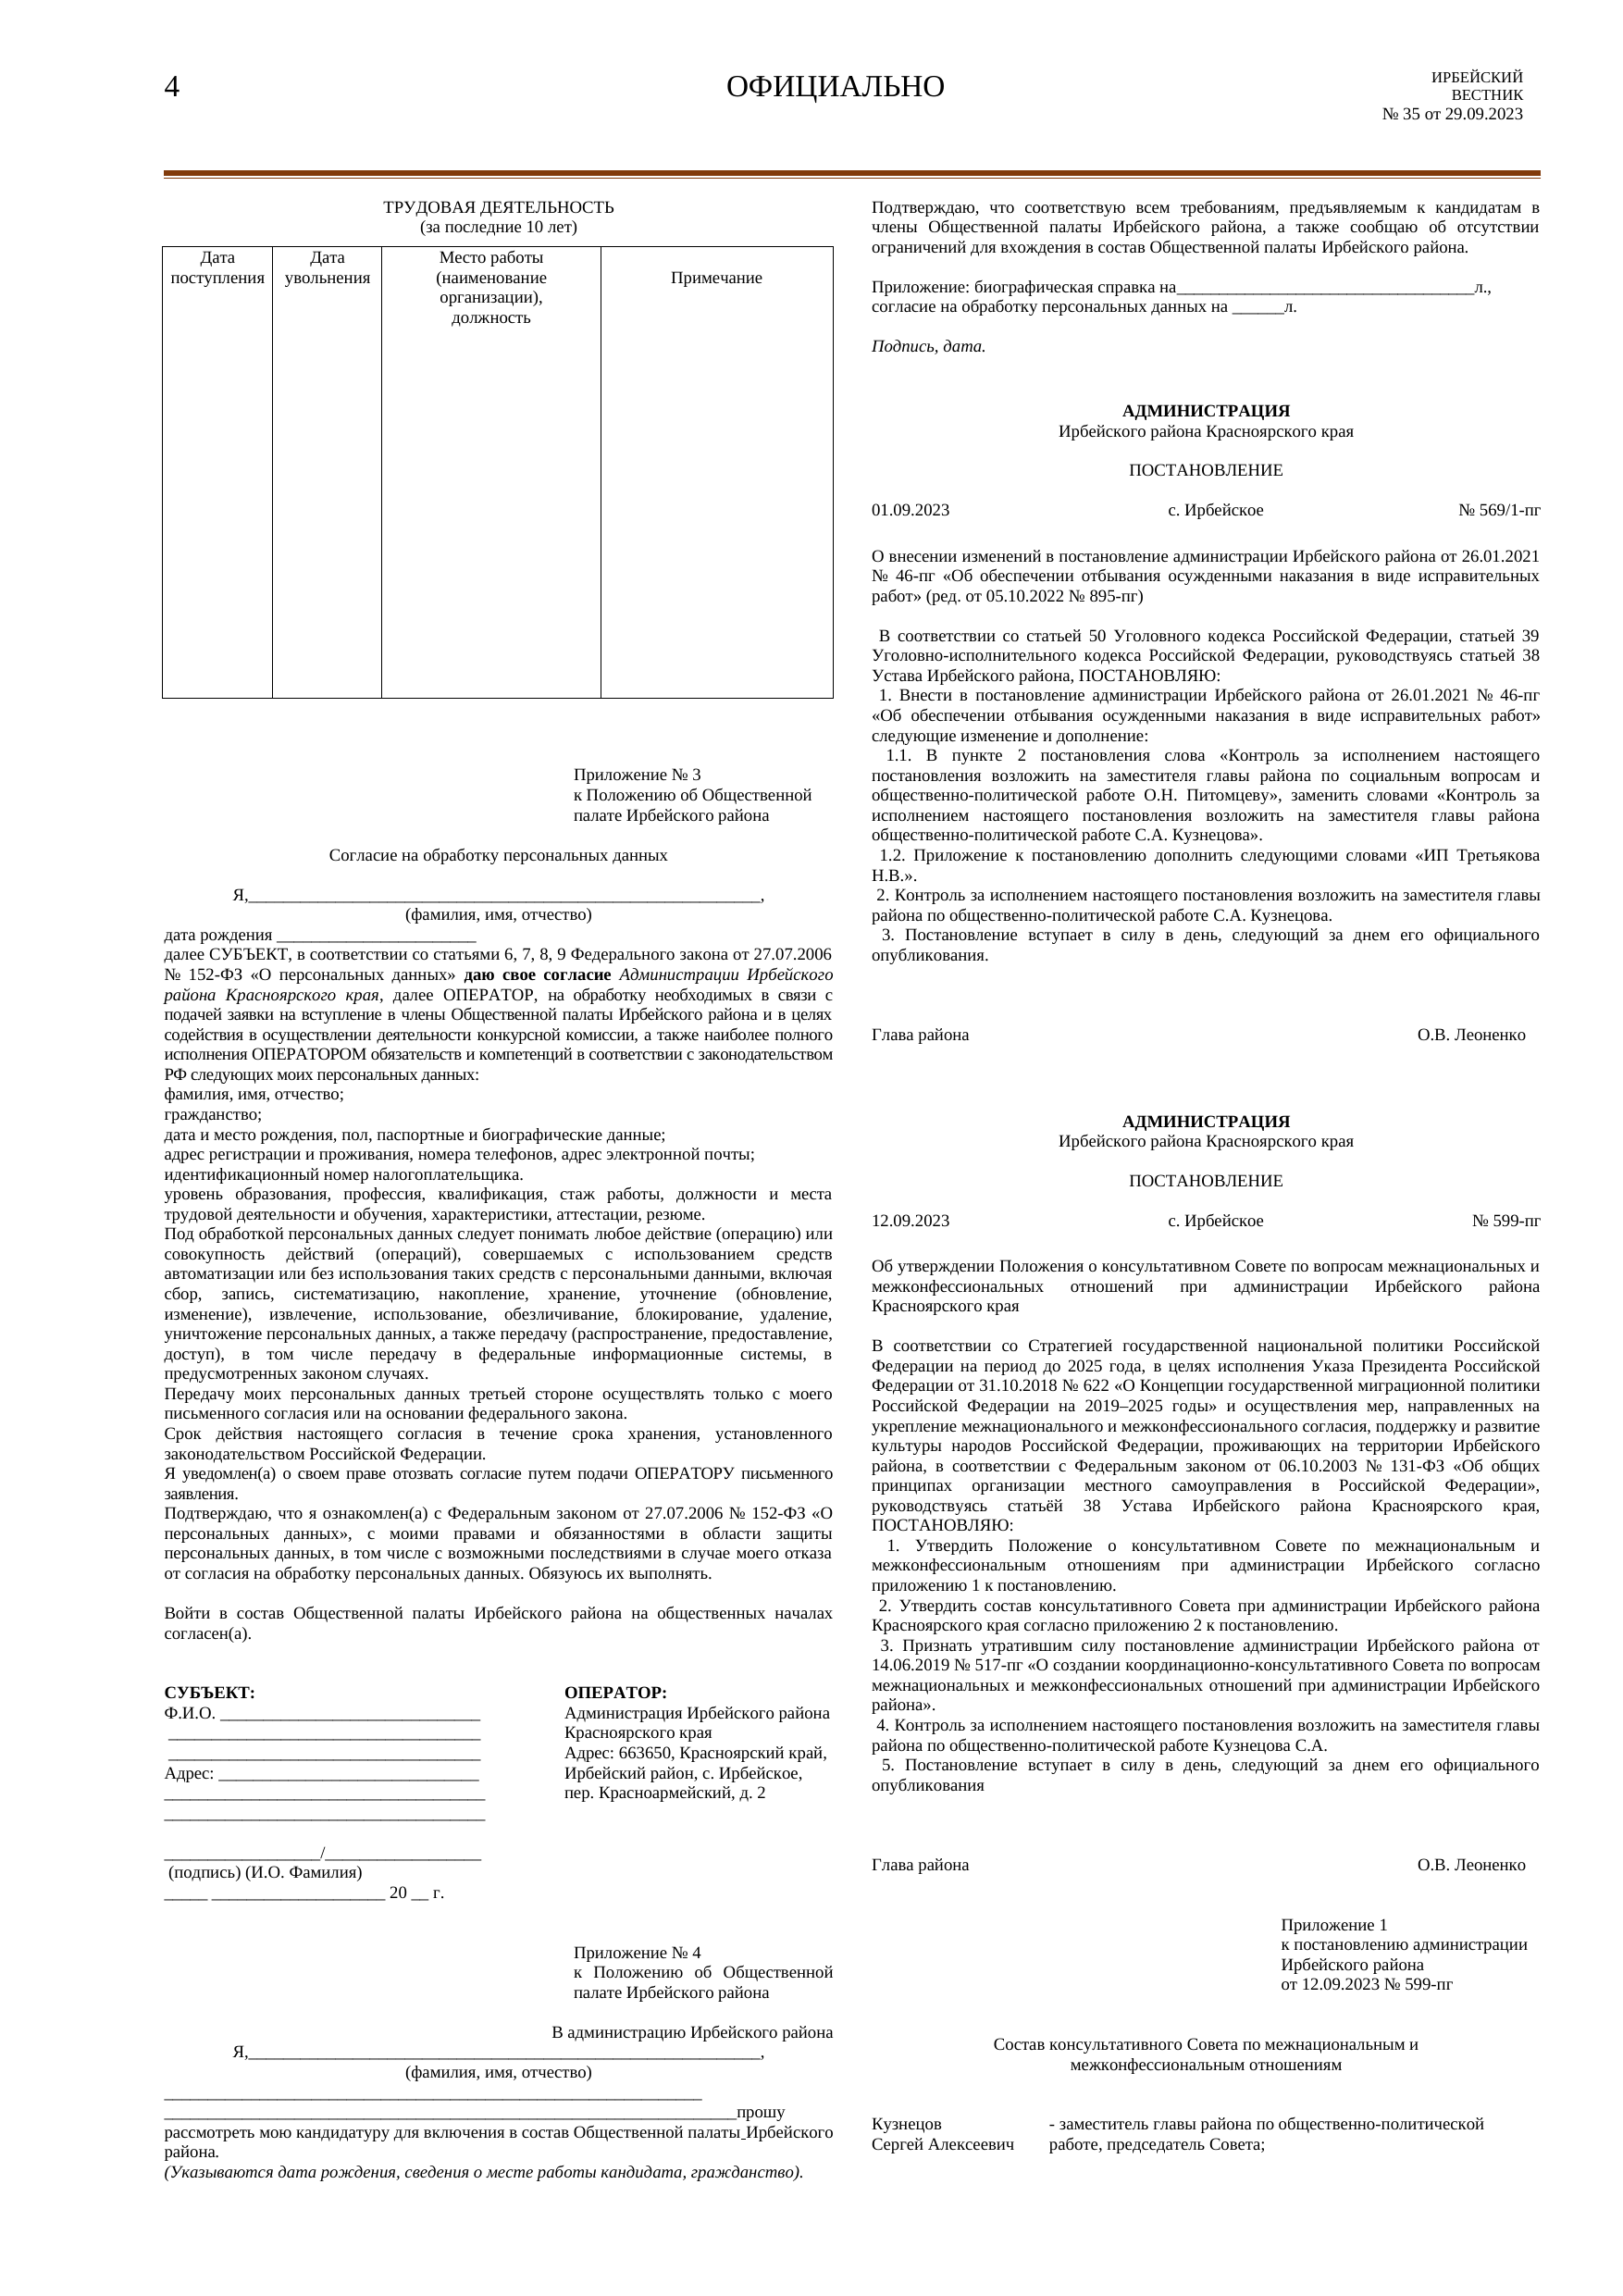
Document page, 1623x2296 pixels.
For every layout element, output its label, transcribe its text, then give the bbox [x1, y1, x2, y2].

text Передачу моих персональных данных третьей стороне осуществлять только с моего письменного согласия или на основании федерального закона. [164, 1384, 834, 1423]
text Приложение № 3 [574, 764, 834, 785]
text ТРУДОВАЯ ДЕЯТЕЛЬНОСТЬ [164, 196, 834, 217]
text 3. Постановление вступает в силу в день, следующий за днем его официального опубликования. [872, 925, 1541, 964]
text к Положению об Общественной палате Ирбейского района [574, 1962, 834, 2002]
text далее СУБЪЕКТ, в соответствии со статьями 6, 7, 8, 9 Федерального закона от 27.07.2006 № 152-ФЗ «О персональных данных» даю свое согласие Администрации Ирбейского района Красноярского края, далее ОПЕРАТОР, на обработку необходимых в связи с подачей заявки на вступление в члены Общественной палаты Ирбейского района и в целях содействия в осуществлении деятельности конкурсной комиссии, а также наиболее полного исполнения ОПЕРАТОРОМ обязательств и компетенций в соответствии с законодательством РФ следующих моих персональных данных: [164, 944, 834, 1084]
text ПОСТАНОВЛЕНИЕ [872, 460, 1541, 480]
text Я уведомлен(а) о своем праве отозвать согласие путем подачи ОПЕРАТОРУ письменного заявления. [164, 1463, 834, 1503]
text В соответствии со статьей 50 Уголовного кодекса Российской Федерации, статьей 39 Уголовно-исполнительного кодекса Российской Федерации, руководствуясь статьей 38 Устава Ирбейского района, ПОСТАНОВЛЯЮ: [872, 626, 1541, 685]
text Я,___________________________________________________________, [164, 885, 834, 904]
table_header Дата поступления [163, 247, 272, 698]
text 3. Признать утратившим силу постановление администрации Ирбейского района от 14.06.2019 № 517-пг «О создании координационно-консультативного Совета по вопросам межнациональных и межконфессиональных отношений при администрации Ирбейского района». [872, 1635, 1541, 1715]
text Подпись, дата. [872, 336, 1541, 356]
text Об утверждении Положения о консультативном Совете по вопросам межнациональных и межконфессиональных отношений при администрации Ирбейского района Красноярского края [872, 1256, 1541, 1316]
text Глава района О.В. Леоненко [872, 1855, 1541, 1874]
text фамилия, имя, отчество; [164, 1084, 834, 1104]
text дата и место рождения, пол, паспортные и биографические данные; [164, 1123, 834, 1144]
text дата рождения _______________________ [164, 925, 834, 944]
text Ирбейского района Красноярского края [872, 421, 1541, 441]
text уровень образования, профессия, квалификация, стаж работы, должности и места трудовой деятельности и обучения, характеристики, аттестации, резюме. [164, 1184, 834, 1223]
text Срок действия настоящего согласия в течение срока хранения, установленного законодательством Российской Федерации. [164, 1423, 834, 1463]
text адрес регистрации и проживания, номера телефонов, адрес электронной почты; [164, 1144, 834, 1164]
text Глава района О.В. Леоненко [872, 1024, 1541, 1044]
text 1. Внести в постановление администрации Ирбейского района от 26.01.2021 № 46-пг «Об обеспечении отбывания осужденными наказания в виде исправительных работ» следующие изменение и дополнение: [872, 685, 1541, 745]
text _____ ____________________ 20 __ г. [164, 1882, 834, 1902]
text межконфессиональным отношениям [872, 2054, 1541, 2074]
text Под обработкой персональных данных следует понимать любое действие (операцию) или совокупность действий (операций), совершаемых с использованием средств автоматизации или без использования таких средств с персональными данными, включая сбор, запись, систематизацию, накопление, хранение, уточнение (обновление, изменение), извлечение, использование, обезличивание, блокирование, удаление, уничтожение персональных данных, а также передачу (распространение, предоставление, доступ), в том числе передачу в федеральные информационные системы, в предусмотренных законом случаях. [164, 1223, 834, 1384]
text 4. Контроль за исполнением настоящего постановления возложить на заместителя главы района по общественно-политической работе Кузнецова С.А. [872, 1715, 1541, 1755]
text В администрацию Ирбейского района [164, 2022, 834, 2042]
table_header 01.09.2023 [861, 500, 1097, 526]
text идентификационный номер налогоплательщика. [164, 1164, 834, 1184]
text АДМИНИСТРАЦИЯ [872, 1111, 1541, 1131]
text Войти в состав Общественной палаты Ирбейского района на общественных началах согласен(а). [164, 1603, 834, 1643]
text Состав консультативного Совета по межнациональным и [872, 2034, 1541, 2054]
text 1. Утвердить Положение о консультативном Совете по межнациональным и межконфессиональным отношениям при администрации Ирбейского согласно приложению 1 к постановлению. [872, 1535, 1541, 1595]
table_header № 569/1-пг [1334, 500, 1552, 526]
text к Положению об Общественной палате Ирбейского района [574, 785, 834, 825]
text 1.2. Приложение к постановлению дополнить следующими словами «ИП Третьякова Н.В.». [872, 845, 1541, 885]
text (Указываются дата рождения, сведения о месте работы кандидата, гражданство). [164, 2162, 834, 2181]
text (фамилия, имя, отчество) [164, 904, 834, 925]
text Подтверждаю, что я ознакомлен(а) с Федеральным законом от 27.07.2006 № 152-ФЗ «О персональных данных», с моими правами и обязанностями в области защиты персональных данных, в том числе с возможными последствиями в случае моего отказа от согласия на обработку персональных данных. Обязуюсь их выполнять. [164, 1503, 834, 1582]
table_header Место работы (наименование организации), должность [382, 247, 601, 698]
text (за последние 10 лет) [164, 217, 834, 237]
text В соответствии со Стратегией государственной национальной политики Российской Федерации на период до 2025 года, в целях исполнения Указа Президента Российской Федерации от 31.10.2018 № 622 «О Концепции государственной миграционной политики Российской Федерации на 2019–2025 годы» и осуществления мер, направленных на укрепление межнационального и межконфессионального согласия, поддержку и развитие культуры народов Российской Федерации, проживающих на территории Ирбейского района, в соответствии с Федеральным законом от 06.10.2003 № 131-ФЗ «Об общих принципах организации местного самоуправления в Российской Федерации», руководствуясь статьёй 38 Устава Ирбейского района Красноярского края, ПОСТАНОВЛЯЮ: [872, 1335, 1541, 1535]
text Ирбейского района Красноярского края [872, 1131, 1541, 1151]
text 2. Контроль за исполнением настоящего постановления возложить на заместителя главы района по общественно-политической работе С.А. Кузнецова. [872, 885, 1541, 925]
text гражданство; [164, 1104, 834, 1123]
text ПОСТАНОВЛЕНИЕ [872, 1171, 1541, 1190]
text Я,___________________________________________________________, [164, 2042, 834, 2062]
table_header Кузнецов Сергей Алексеевич Максимова Татьяна Валерьевна [872, 2094, 1049, 2174]
text Согласие на обработку персональных данных [164, 845, 834, 864]
text Приложение: биографическая справка на л., согласие на обработку персональных данных на ______л. [872, 277, 1541, 316]
text О внесении изменений в постановление администрации Ирбейского района от 26.01.2021 № 46-пг «Об обеспечении отбывания осужденными наказания в виде исправительных работ» (ред. от 05.10.2022 № 895-пг) [872, 545, 1541, 605]
text к постановлению администрации Ирбейского района [1281, 1934, 1541, 1974]
table_header № 599-пг [1334, 1210, 1552, 1235]
table_header с. Ирбейское [1097, 500, 1334, 526]
text (фамилия, имя, отчество) [164, 2062, 834, 2081]
text от 12.09.2023 № 599-пг [1281, 1974, 1541, 1994]
table_header ОПЕРАТОР: Администрация Ирбейского района Красноярского края Адрес: 663650, Красноярский край, Ирбейский район, с. Ирбейское, пер. Красноармейский, д. 2 [554, 1663, 844, 1882]
text Приложение № 4 [574, 1942, 834, 1962]
text АДМИНИСТРАЦИЯ [872, 401, 1541, 421]
text 2. Утвердить состав консультативного Совета при администрации Ирбейского района Красноярского края согласно приложению 2 к постановлению. [872, 1595, 1541, 1635]
text Подтверждаю, что соответствую всем требованиям, предъявляемым к кандидатам в члены Общественной палаты Ирбейского района, а также сообщаю об отсутствии ограничений для вхождения в состав Общественной палаты Ирбейского района. [872, 196, 1541, 256]
text Приложение 1 [1281, 1914, 1541, 1934]
text 1.1. В пункте 2 постановления слова «Контроль за исполнением настоящего постановления возложить на заместителя главы района по социальным вопросам и общественно-политической работе О.Н. Питомцеву», заменить словами «Контроль за исполнением настоящего постановления возложить на заместителя главы района общественно-политической работе С.А. Кузнецова». [872, 745, 1541, 845]
table_header Дата увольнения [273, 247, 381, 698]
text 5. Постановление вступает в силу в день, следующий за днем его официального опубликования [872, 1755, 1541, 1794]
table_header СУБЪЕКТ: Ф.И.О. ______________________________ ____________________________________ ____________________________________ Адрес: ______________________________ _____________________________________ _____________________________________ __________________/__________________ (подпись) (И.О. Фамилия) [154, 1663, 553, 1882]
table_header с. Ирбейское [1097, 1210, 1334, 1235]
table_header Примечание [601, 247, 833, 698]
text ______________________________________________________________ __________________________________________________________________прошу рассмотреть мою кандидатуру для включения в состав Общественной палаты Ирбейского района. [164, 2081, 834, 2162]
table_header 12.09.2023 [861, 1210, 1097, 1235]
